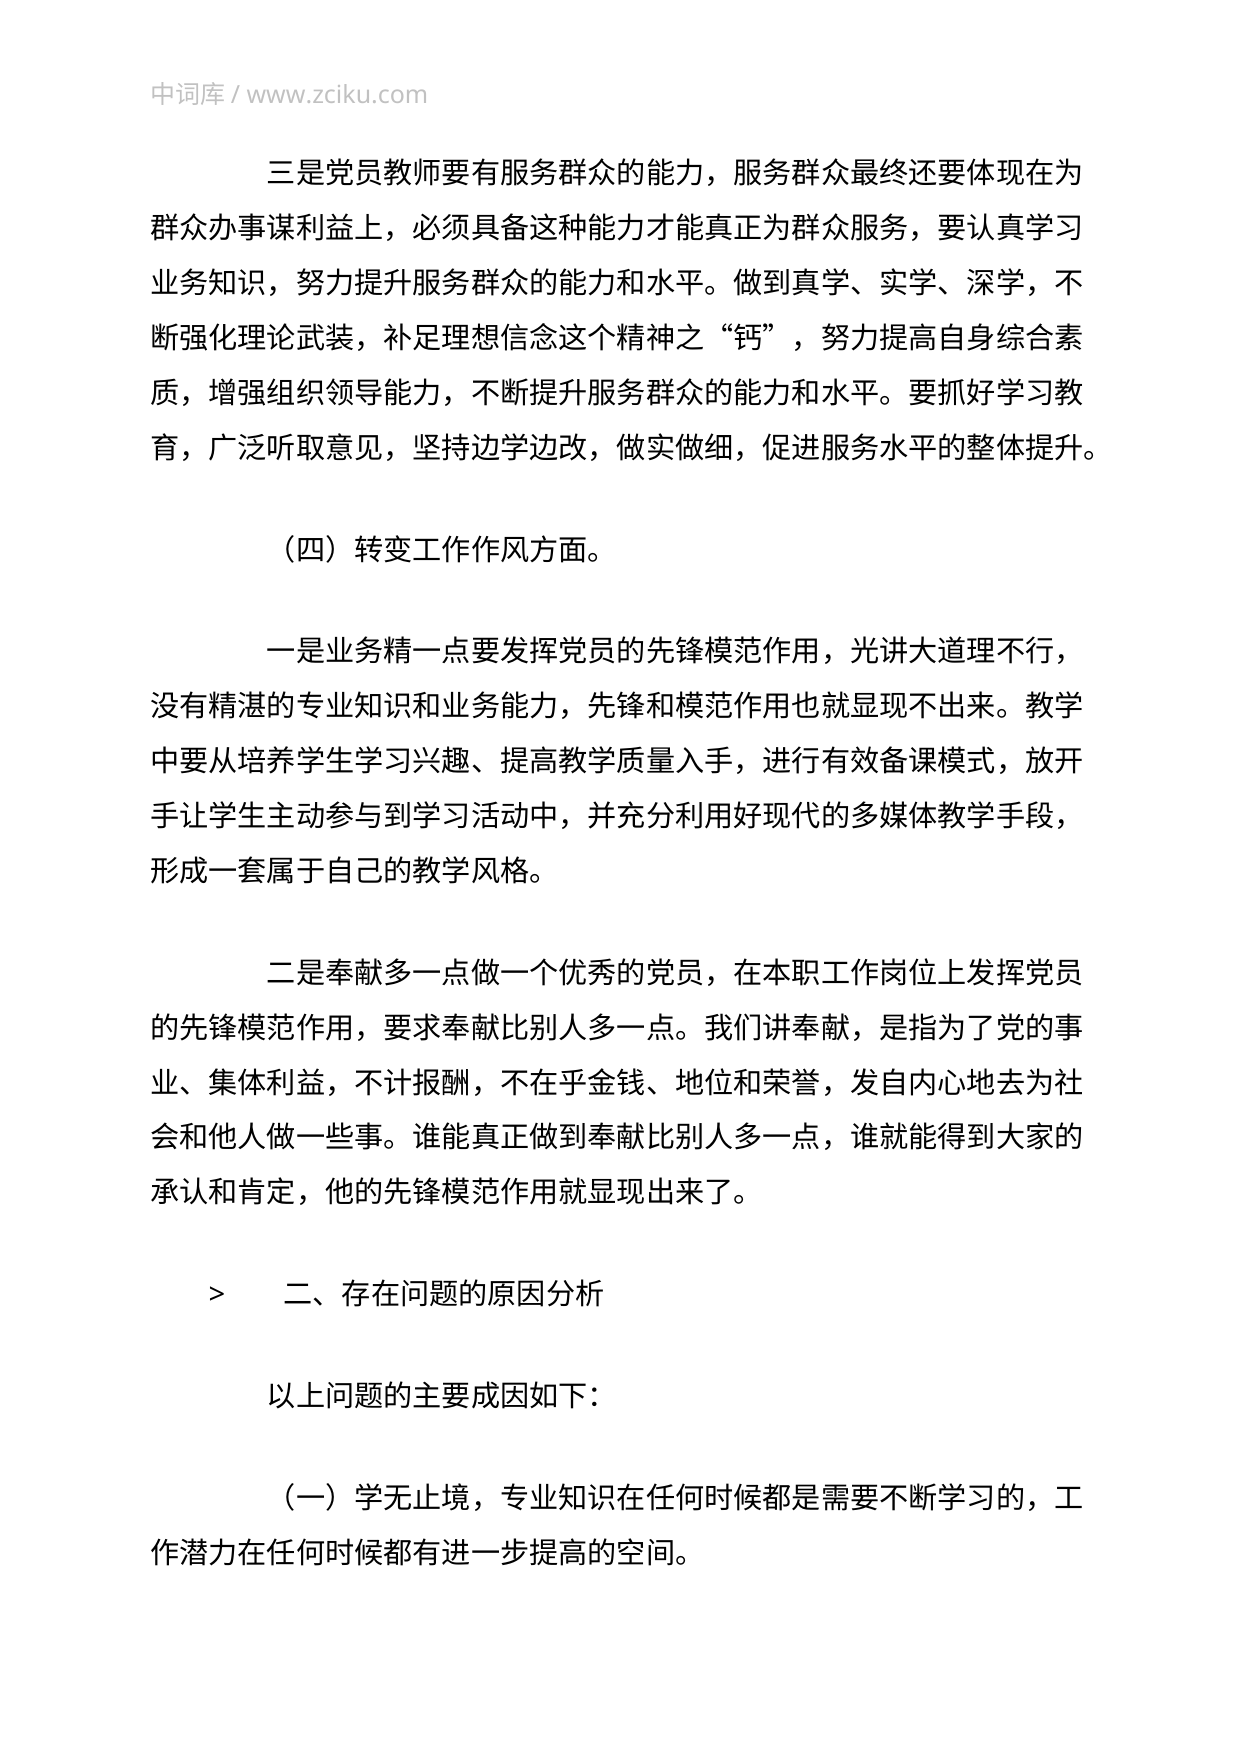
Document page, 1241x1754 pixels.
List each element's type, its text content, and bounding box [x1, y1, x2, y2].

text （一）学无止境，专业知识在任何时候都是需要不断学习的，工作潜力在任何时候都有进一步提高的空间。 [150, 1474, 1090, 1572]
text 以上问题的主要成因如下： [150, 1373, 1090, 1415]
text （四）转变工作作风方面。 [150, 526, 1090, 568]
text 二是奉献多一点做一个优秀的党员，在本职工作岗位上发挥党员的先锋模范作用，要求奉献比别人多一点。我们讲奉献，是指为了党的事业、集体利益，不计报酬，不在乎金钱、地位和荣誉，发自内心地去为社会和他人做一些事。谁能真正做到奉献比别人多一点，谁就能得到大家的承认和肯定，他的先锋模范作用就显现出来了。 [150, 949, 1090, 1211]
text 三是党员教师要有服务群众的能力，服务群众最终还要体现在为群众办事谋利益上，必须具备这种能力才能真正为群众服务，要认真学习业务知识，努力提升服务群众的能力和水平。做到真学、实学、深学，不断强化理论武装，补足理想信念这个精神之“钙”，努力提高自身综合素质，增强组织领导能力，不断提升服务群众的能力和水平。要抓好学习教育，广泛听取意见，坚持边学边改，做实做细，促进服务水平的整体提升。 [150, 150, 1090, 467]
text > 二、存在问题的原因分析 [150, 1271, 1090, 1313]
text 一是业务精一点要发挥党员的先锋模范作用，光讲大道理不行，没有精湛的专业知识和业务能力，先锋和模范作用也就显现不出来。教学中要从培养学生学习兴趣、提高教学质量入手，进行有效备课模式，放开手让学生主动参与到学习活动中，并充分利用好现代的多媒体教学手段，形成一套属于自己的教学风格。 [150, 628, 1090, 890]
